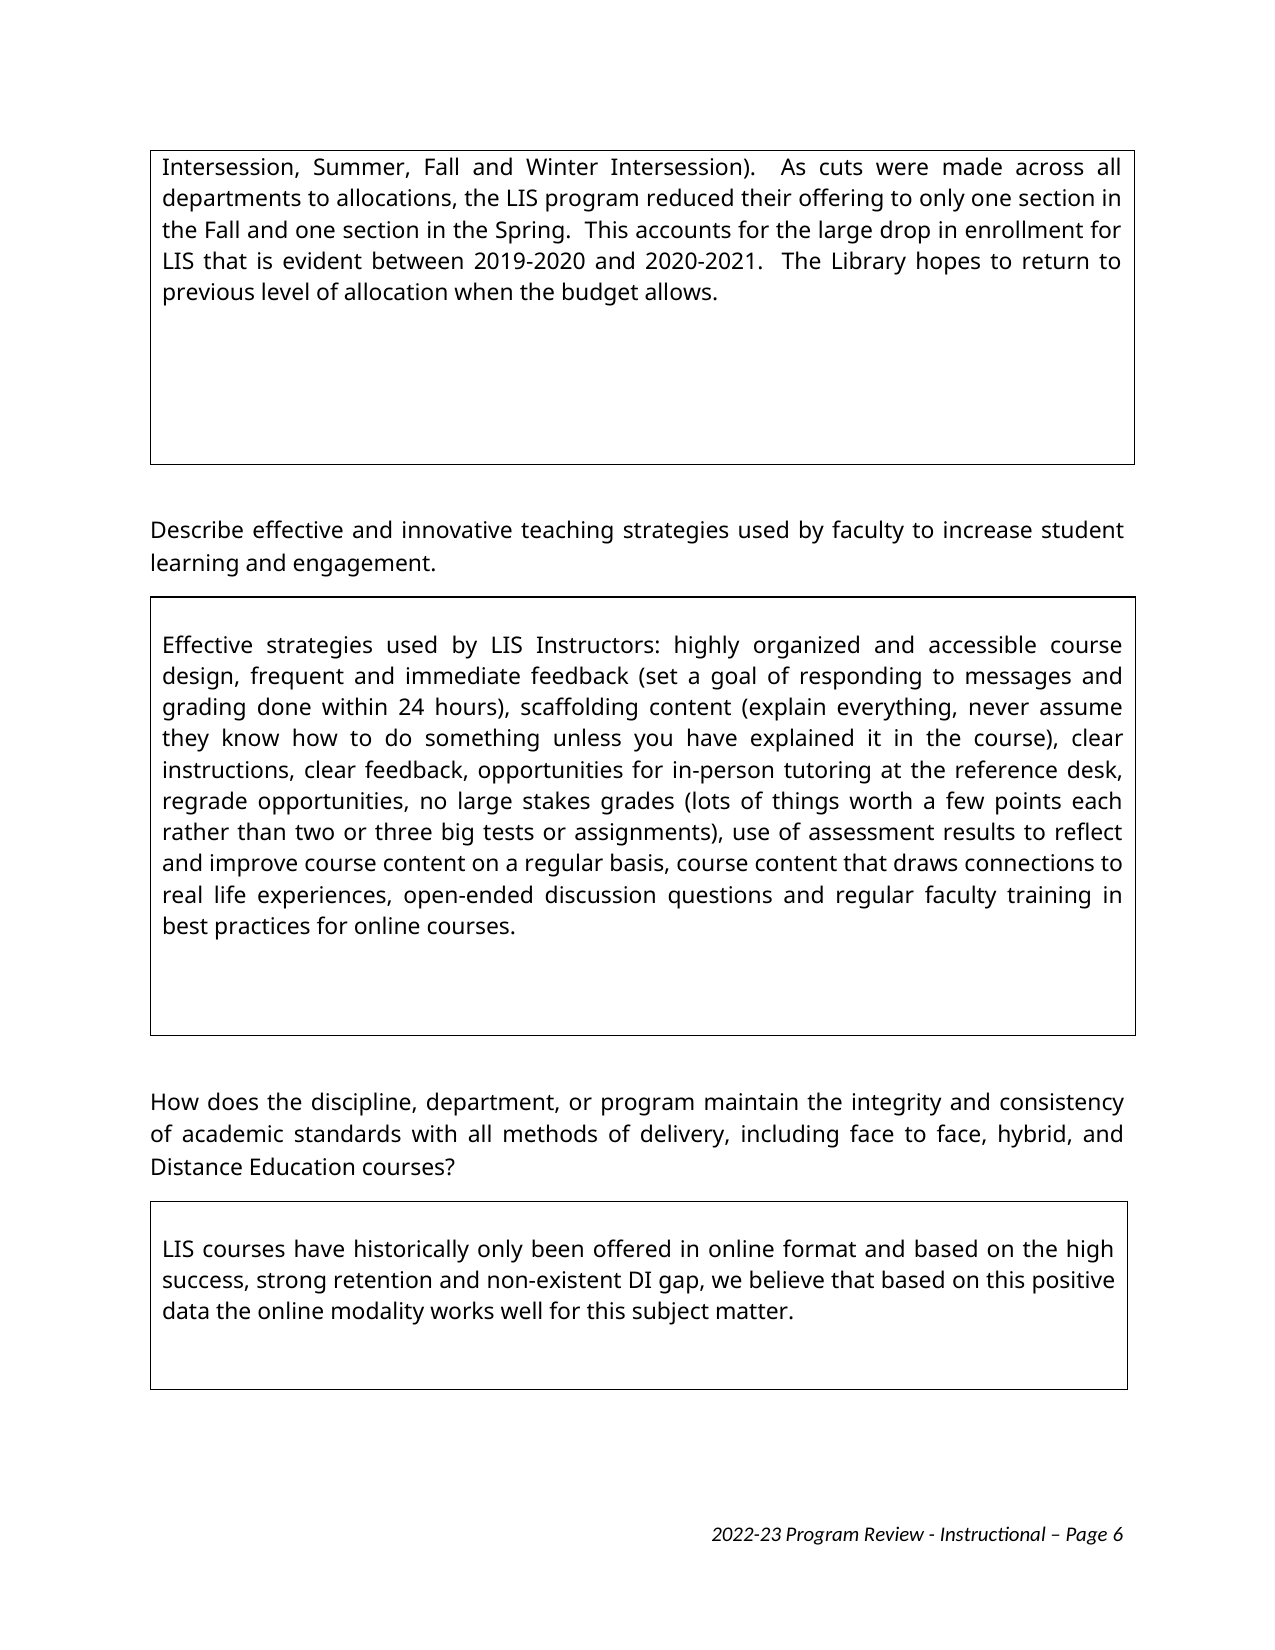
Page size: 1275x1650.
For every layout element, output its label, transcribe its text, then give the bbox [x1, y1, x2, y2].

text How does the discipline, department, or program maintain the integrity and consistency of academic standards with all methods of delivery, including face to face, hybrid, and Distance Education courses? [150, 1085, 1125, 1182]
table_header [151, 151, 1134, 463]
table_header Effective strategies used by LIS Instructors: highly organized and accessible course design, frequent and immediate feedback (set a goal of responding to messages and grading done within 24 hours), scaffolding content (explain everything, never assume they know how to do something unless you have explained it in the course), clear instructions, clear feedback, opportunities for in-person tutoring at the reference desk, regrade opportunities, no large stakes grades (lots of things worth a few points each rather than two or three big tests or assignments), use of assessment results to reflect and improve course content on a regular basis, course content that draws connections to real life experiences, open-ended discussion questions and regular faculty training in best practices for online courses. [151, 598, 1135, 1035]
text Describe effective and innovative teaching strategies used by faculty to increase student learning and engagement. [150, 514, 1125, 578]
table_header LIS courses have historically only been offered in online format and based on the high success, strong retention and non-existent DI gap, we believe that based on this positive data the online modality works well for this subject matter. [151, 1202, 1127, 1389]
